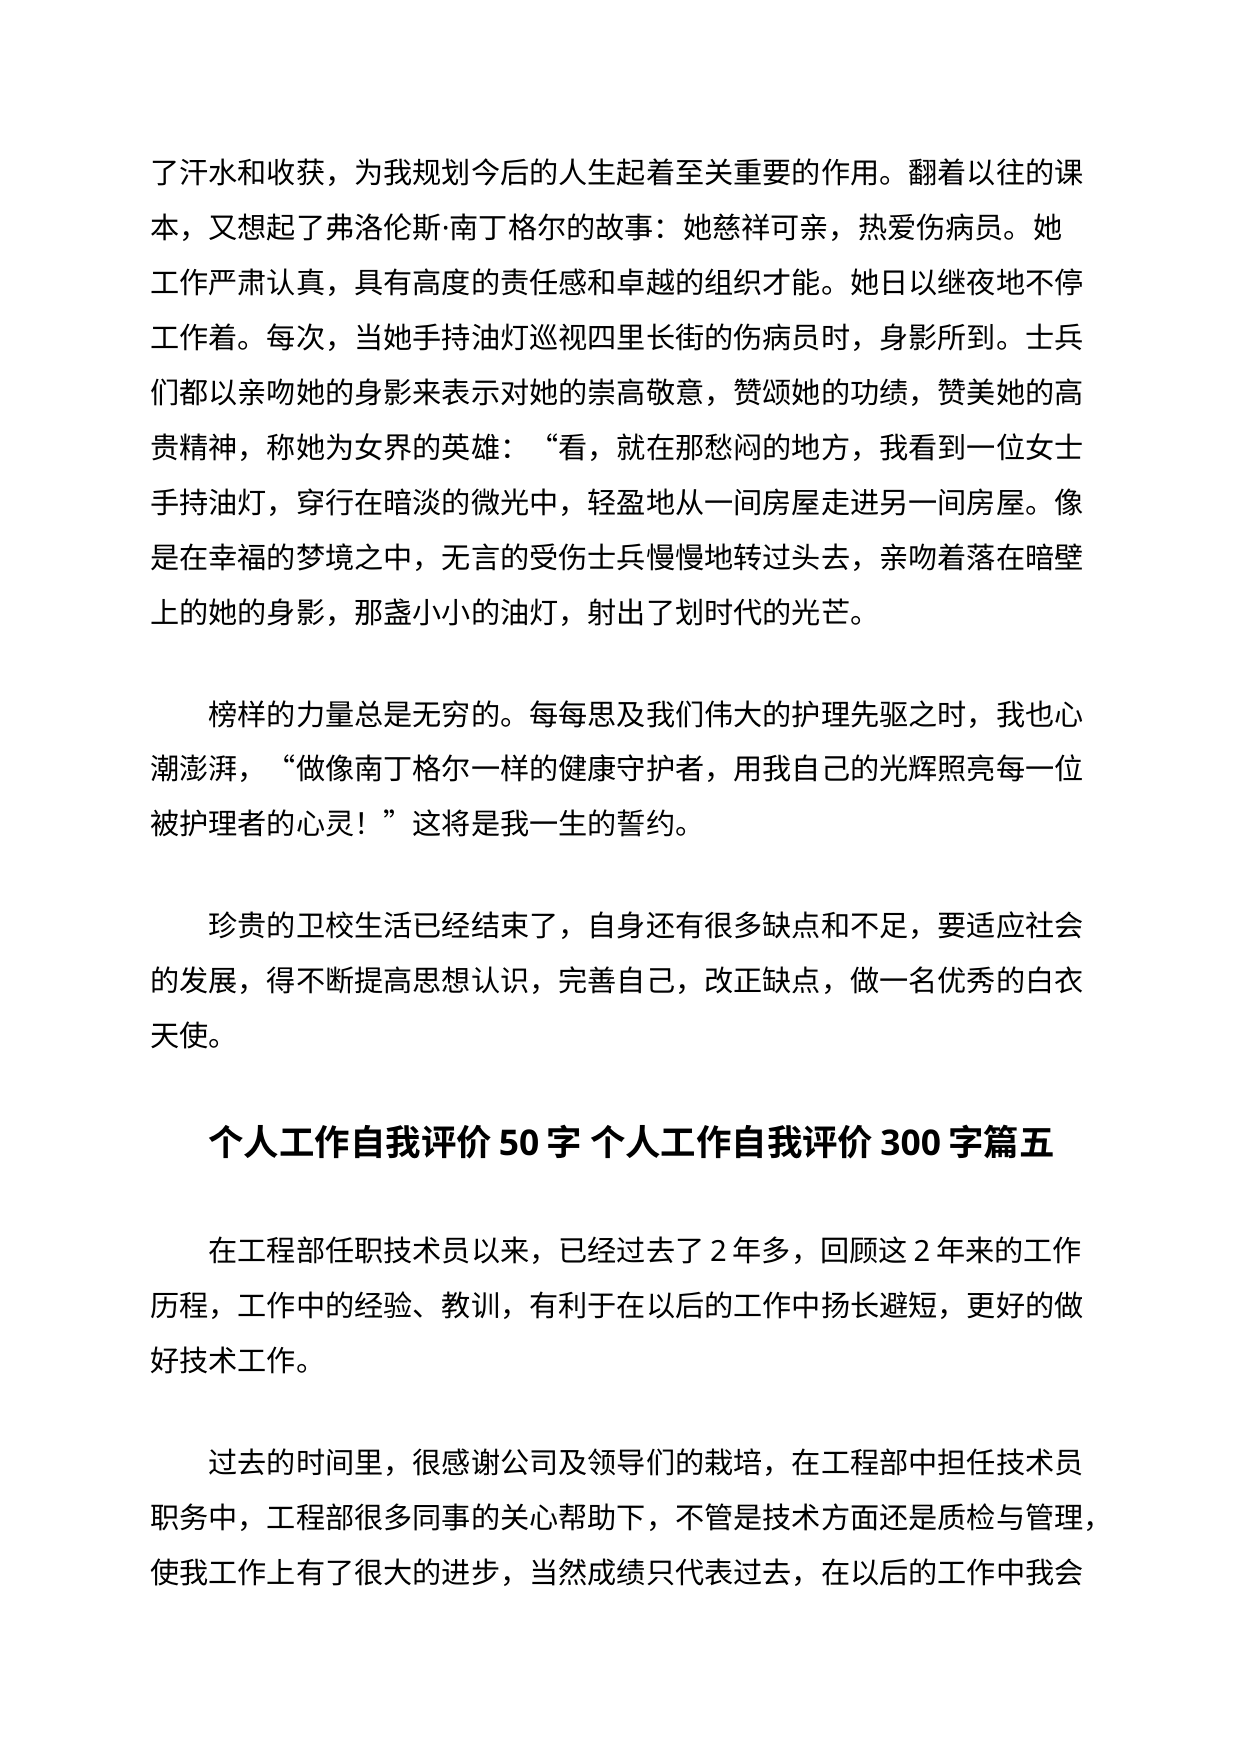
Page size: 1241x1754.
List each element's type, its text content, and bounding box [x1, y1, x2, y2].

text 榜样的力量总是无穷的。每每思及我们伟大的护理先驱之时，我也心潮澎湃，“做像南丁格尔一样的健康守护者，用我自己的光辉照亮每一位被护理者的心灵！”这将是我一生的誓约。 [150, 691, 1090, 843]
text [150, 1439, 1090, 1591]
text 珍贵的卫校生活已经结束了，自身还有很多缺点和不足，要适应社会的发展，得不断提高思想认识，完善自己，改正缺点，做一名优秀的白衣天使。 [150, 903, 1090, 1055]
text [150, 150, 1090, 632]
text 个人工作自我评价50字 个人工作自我评价300字篇五 [150, 1114, 1090, 1166]
text 在工程部任职技术员以来，已经过去了2年多，回顾这2年来的工作历程，工作中的经验、教训，有利于在以后的工作中扬长避短，更好的做好技术工作。 [150, 1228, 1090, 1380]
